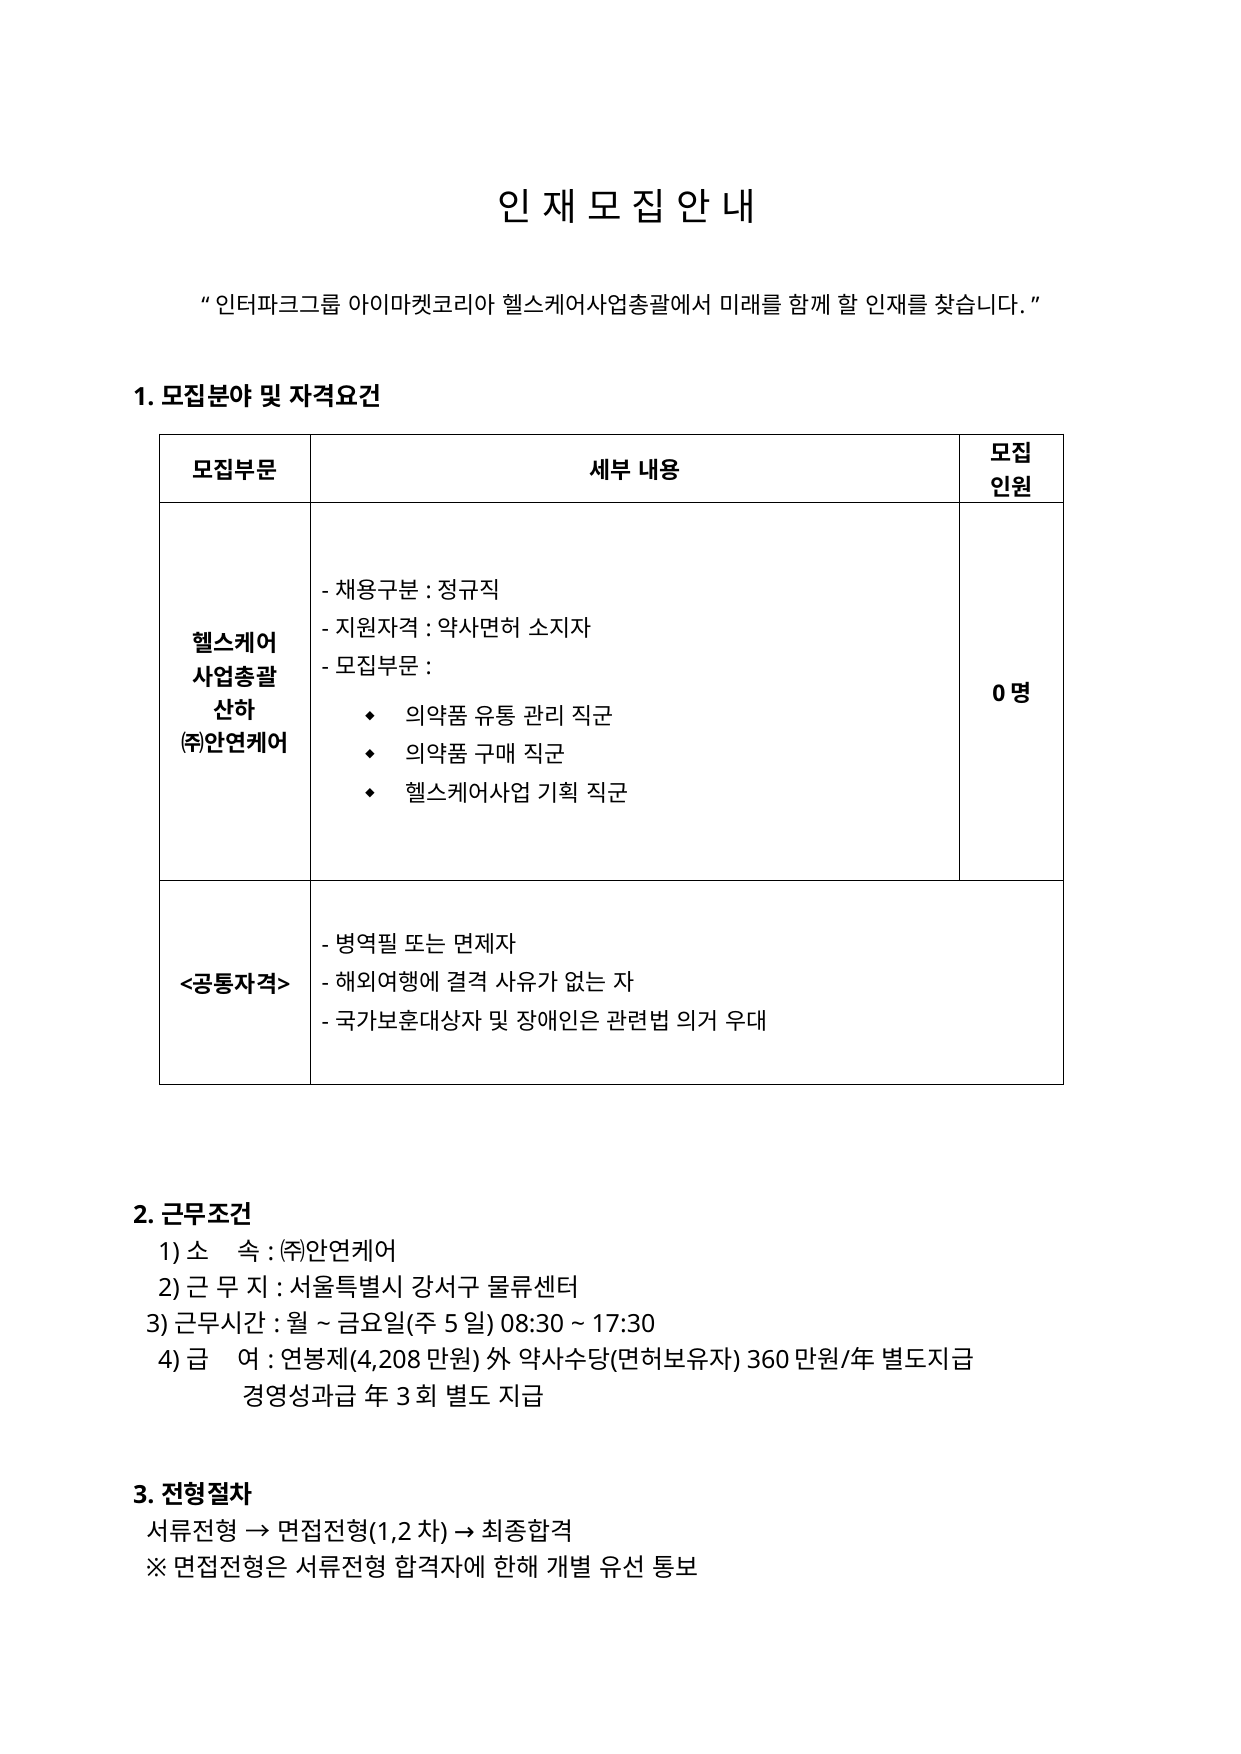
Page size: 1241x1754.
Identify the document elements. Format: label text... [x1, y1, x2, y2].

text 4) 급 여 : 연봉제(4,208만원) 外 약사수당(면허보유자) 360만원/年 별도지급 [133, 1340, 1107, 1376]
text 2. 근무조건 [133, 1195, 1107, 1231]
table_cell 헬스케어 사업총괄 산하 ㈜안연케어 [160, 503, 310, 880]
table_header 모집 인원 [960, 435, 1063, 502]
text 서류전형 → 면접전형(1,2차) → 최종합격 [133, 1511, 1107, 1547]
text 1. 모집분야 및 자격요건 [88, 376, 1107, 413]
text 경영성과급 年 3회 별도 지급 [133, 1376, 1107, 1412]
table_cell 0명 [960, 503, 1063, 880]
text ※ 면접전형은 서류전형 합격자에 한해 개별 유선 통보 [133, 1547, 1107, 1584]
text “ 인터파크그룹 아이마켓코리아 헬스케어사업총괄에서 미래를 함께 할 인재를 찾습니다. ” [133, 287, 1107, 321]
table_header 세부 내용 [311, 435, 959, 502]
table_header 모집부문 [160, 435, 310, 502]
text 인 재 모 집 안 내 [88, 177, 1107, 231]
text 1) 소 속 : ㈜안연케어 [133, 1231, 1107, 1267]
table_cell - 채용구분 : 정규직 - 지원자격 : 약사면허 소지자 - 모집부문 : 의약품 유통 관리 직군 의약품 구매 직군 헬스케어사업 기획 직군 [311, 503, 959, 880]
text 3. 전형절차 [133, 1475, 1107, 1511]
table_cell - 병역필 또는 면제자 - 해외여행에 결격 사유가 없는 자 - 국가보훈대상자 및 장애인은 관련법 의거 우대 [311, 881, 1063, 1084]
text 3) 근무시간 : 월 ~ 금요일(주 5일) 08:30 ~ 17:30 [133, 1304, 1107, 1340]
table_cell <공통자격> [160, 881, 310, 1084]
text 2) 근 무 지 : 서울특별시 강서구 물류센터 [133, 1267, 1107, 1304]
